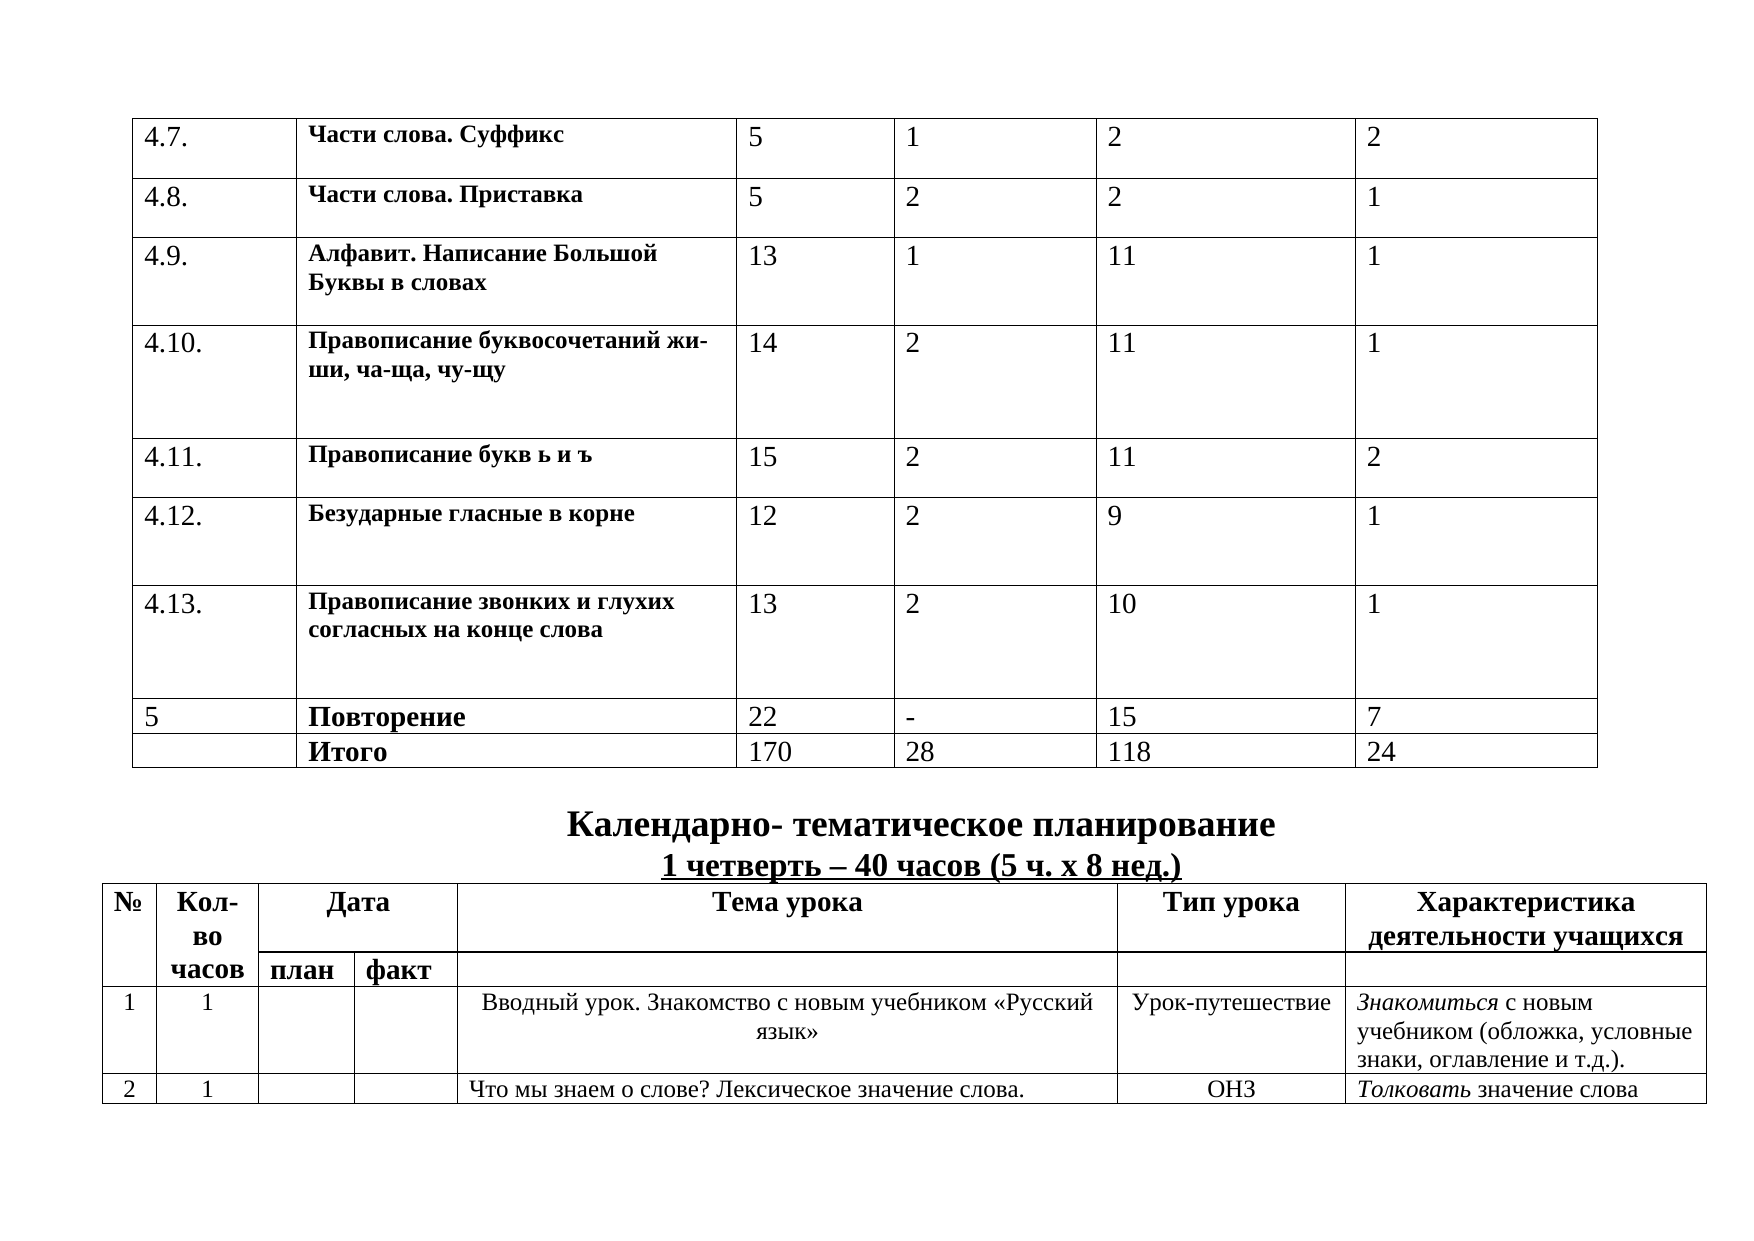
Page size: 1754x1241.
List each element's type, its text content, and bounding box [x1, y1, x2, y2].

table_cell 2 [895, 439, 1096, 497]
table_cell план [259, 953, 354, 986]
table_cell Повторение [297, 699, 736, 733]
text Календарно- тематическое планирование [177, 802, 1665, 845]
table_header Тип урока [1118, 884, 1345, 951]
table_cell 1 [157, 1074, 258, 1103]
table_cell Части слова. Суффикс [297, 119, 736, 178]
table_cell 15 [737, 439, 894, 497]
table_header Дата [259, 884, 457, 951]
table_cell 2 [895, 586, 1096, 698]
table_header Кол-во часов [157, 884, 258, 986]
table_cell 1 [103, 987, 156, 1073]
table_cell 11 [1097, 326, 1355, 438]
table_cell Алфавит. Написание Большой Буквы в словах [297, 238, 736, 324]
table_cell 14 [737, 326, 894, 438]
table_cell 5 [737, 179, 894, 237]
table_cell 2 [895, 498, 1096, 585]
table_header № [103, 884, 156, 986]
table_cell 4.7. [133, 119, 296, 178]
table_cell [1346, 953, 1706, 986]
table_cell 1 [1356, 326, 1597, 438]
table_cell 2 [103, 1074, 156, 1103]
table_cell 2 [1356, 439, 1597, 497]
table_header Характеристика деятельности учащихся [1346, 884, 1706, 951]
table_cell 2 [1097, 119, 1355, 178]
table_cell 5 [737, 119, 894, 178]
table_cell [355, 987, 457, 1073]
table_header Тема урока [458, 884, 1117, 951]
table_cell - [895, 699, 1096, 733]
table_cell 10 [1097, 586, 1355, 698]
table_cell ОНЗ [1118, 1074, 1345, 1103]
table_cell 1 [1356, 238, 1597, 324]
table_cell [355, 1074, 457, 1103]
table_cell Части слова. Приставка [297, 179, 736, 237]
table_cell 118 [1097, 734, 1355, 767]
table_cell Итого [297, 734, 736, 767]
text 1 четверть – 40 часов (5 ч. х 8 нед.) [177, 845, 1665, 883]
table_cell 22 [737, 699, 894, 733]
table_cell 1 [1356, 179, 1597, 237]
table_cell 4.8. [133, 179, 296, 237]
table_cell 15 [1097, 699, 1355, 733]
table_cell 7 [1356, 699, 1597, 733]
table_cell Правописание букв ь и ъ [297, 439, 736, 497]
table_cell 11 [1097, 439, 1355, 497]
table_cell [1118, 953, 1345, 986]
table_cell [259, 987, 354, 1073]
table_cell Знакомиться с новым учебником (обложка, условные знаки, оглавление и т.д.). [1346, 987, 1706, 1073]
table_cell 12 [737, 498, 894, 585]
table_cell 9 [1097, 498, 1355, 585]
table_cell 2 [1097, 179, 1355, 237]
table_cell 5 [133, 699, 296, 733]
table_cell 170 [737, 734, 894, 767]
table_cell Правописание буквосочетаний жи-ши, ча-ща, чу-щу [297, 326, 736, 438]
table_cell факт [355, 953, 457, 986]
table_cell 4.11. [133, 439, 296, 497]
table_cell 24 [1356, 734, 1597, 767]
table_cell [458, 953, 1117, 986]
table_cell Безударные гласные в корне [297, 498, 736, 585]
table_cell 4.12. [133, 498, 296, 585]
table_cell 2 [895, 179, 1096, 237]
table_cell 13 [737, 586, 894, 698]
table_cell 1 [895, 119, 1096, 178]
table_cell [259, 1074, 354, 1103]
table_cell 1 [1356, 498, 1597, 585]
table_cell Правописание звонких и глухих согласных на конце слова [297, 586, 736, 698]
table_cell [133, 734, 296, 767]
table_cell 11 [1097, 238, 1355, 324]
table_cell 4.9. [133, 238, 296, 324]
table_cell 2 [895, 326, 1096, 438]
table_cell 1 [157, 987, 258, 1073]
table_cell 1 [1356, 586, 1597, 698]
table_cell 2 [1356, 119, 1597, 178]
table_cell 4.10. [133, 326, 296, 438]
table_cell Вводный урок. Знакомство с новым учебником «Русский язык» [458, 987, 1117, 1073]
table_cell 1 [895, 238, 1096, 324]
table_cell Что мы знаем о слове? Лексическое значение слова. [458, 1074, 1117, 1103]
table_cell 4.13. [133, 586, 296, 698]
table_cell 28 [895, 734, 1096, 767]
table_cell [1346, 1074, 1706, 1103]
table_cell 13 [737, 238, 894, 324]
table_cell Урок-путешествие [1118, 987, 1345, 1073]
